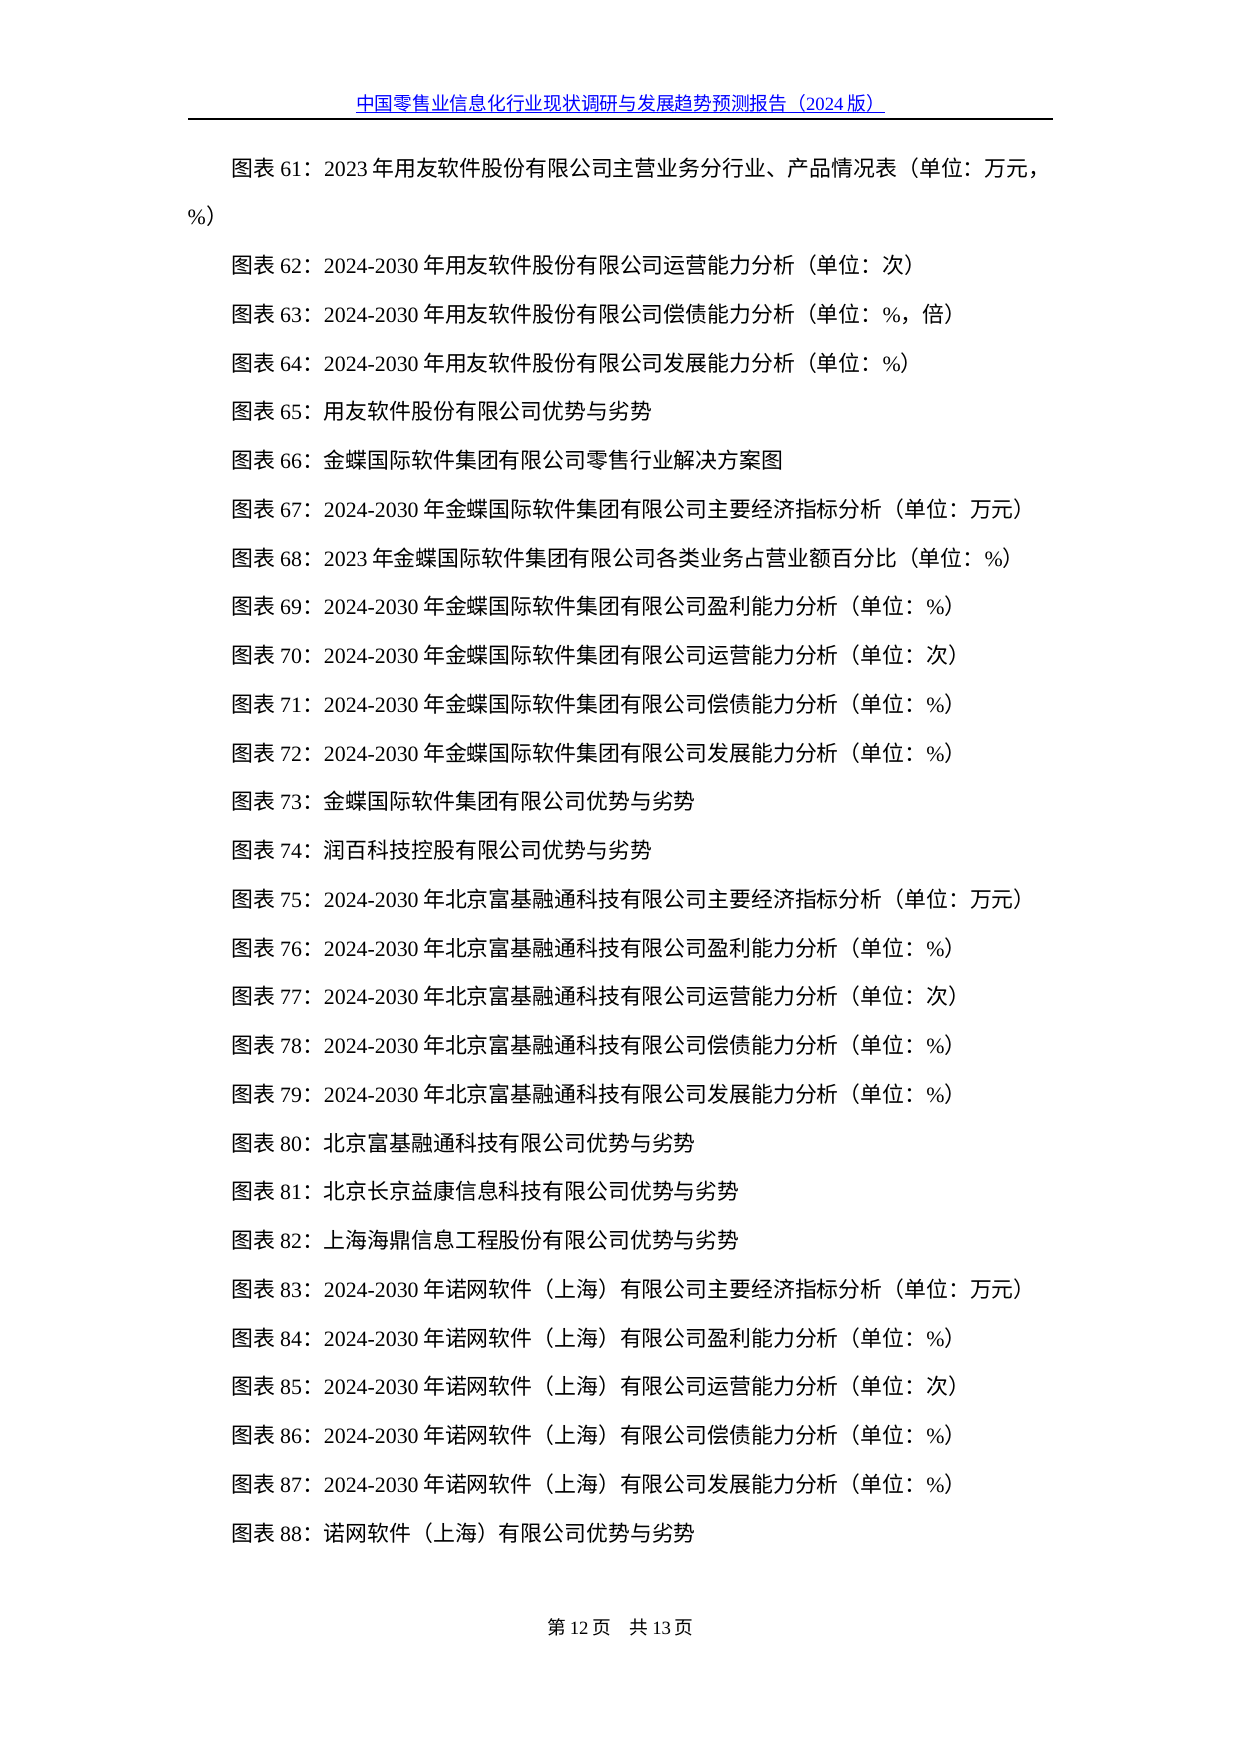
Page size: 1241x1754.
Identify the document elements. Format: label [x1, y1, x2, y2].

text [187, 150, 1053, 1548]
